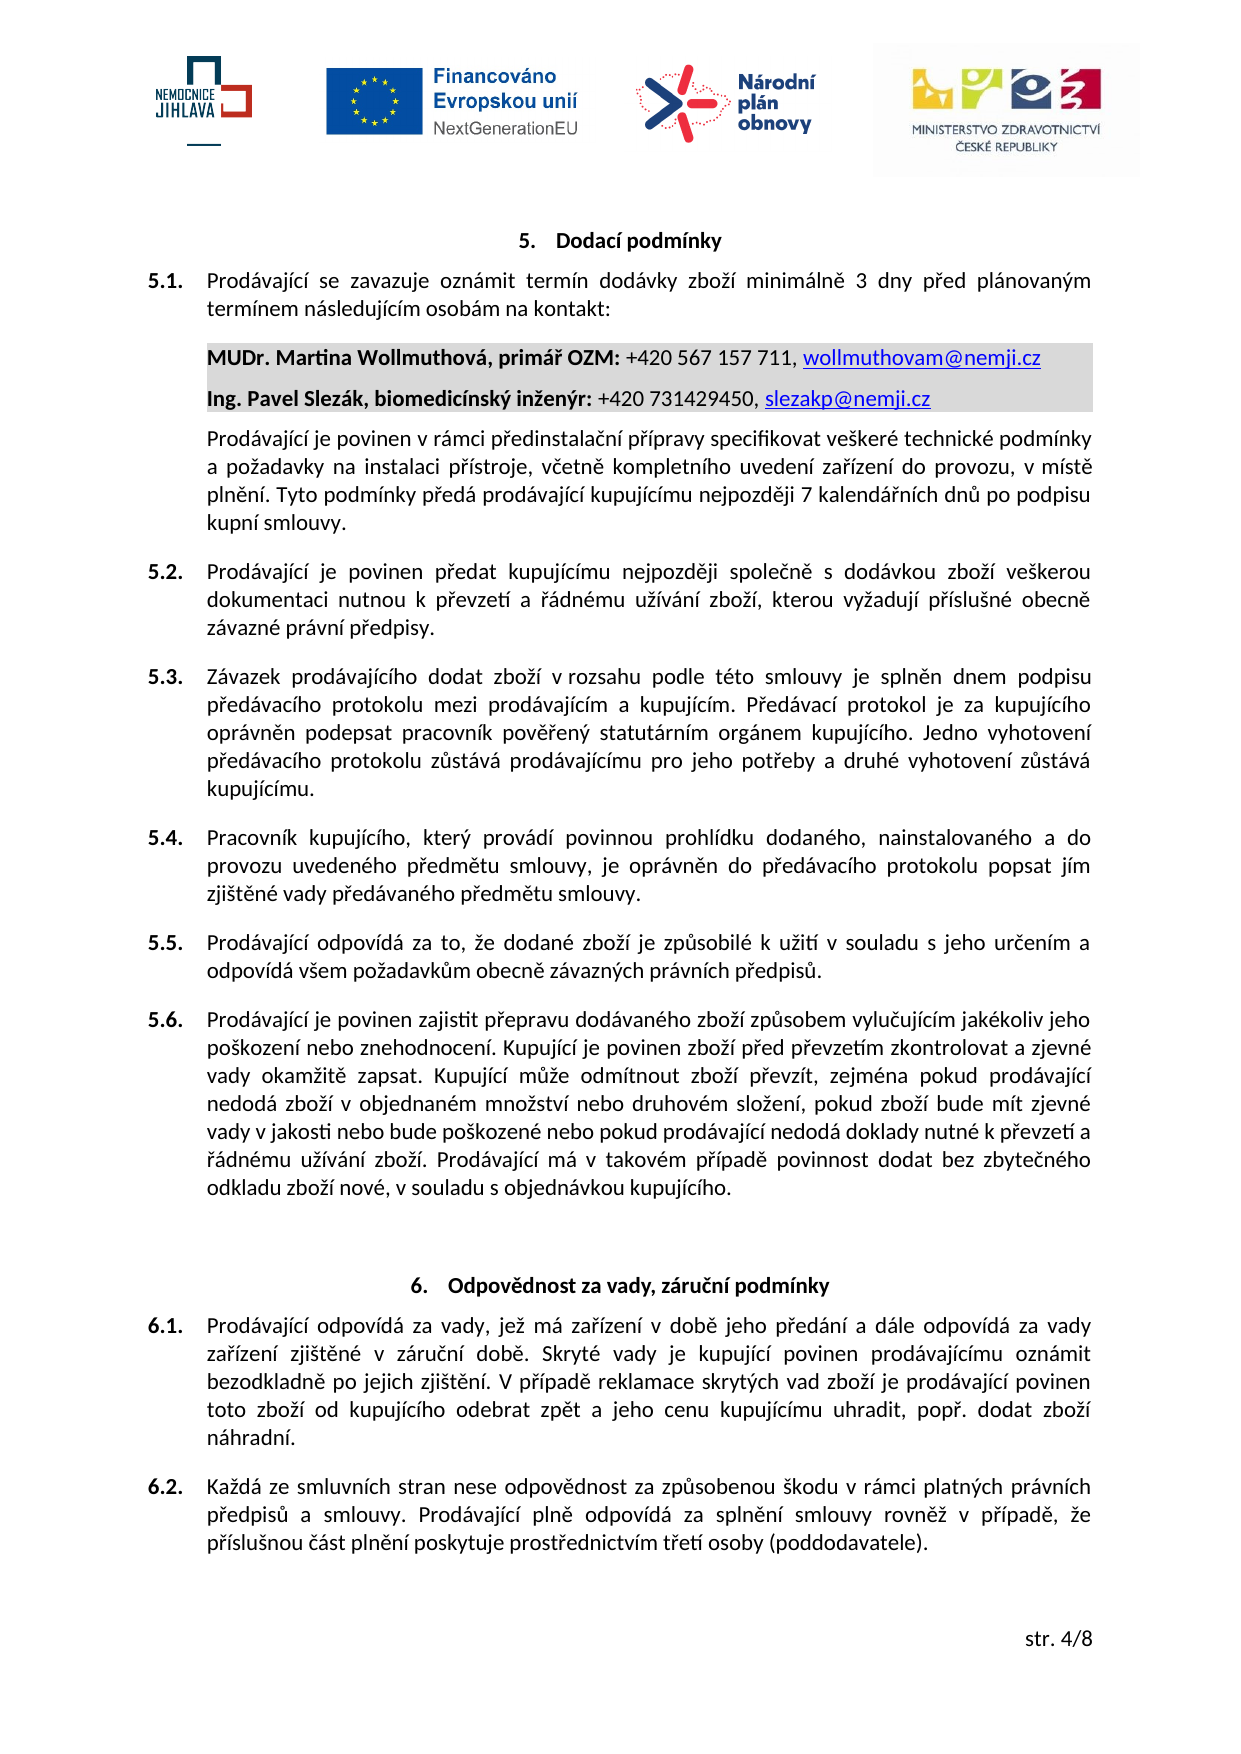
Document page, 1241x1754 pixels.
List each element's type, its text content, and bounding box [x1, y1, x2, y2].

list Prodávající je povinen zajistit přepravu dodávaného zboží způsobem vylučujícím jakékoliv jeho poškození nebo znehodnocení. Kupující je povinen zboží před převzetím zkontrolovat a zjevné vady okamžitě zapsat. Kupující může odmítnout zboží převzít, zejména pokud prodávající nedodá zboží v objednaném množství nebo druhovém složení, pokud zboží bude mít zjevné vady v jakosti nebo bude poškozené nebo pokud prodávající nedodá doklady nutné k převzetí a řádnému užívání zboží. Prodávající má v takovém případě povinnost dodat bez zbytečného odkladu zboží nové, v souladu s objednávkou kupujícího. [148, 1005, 1093, 1201]
list Odpovědnost za vady, záruční podmínky [148, 1271, 1093, 1299]
picture [624, 56, 832, 152]
text MUDr. Martina Wollmuthová, primář OZM: +420 567 157 711, wollmuthovam@nemji.cz [207, 343, 1093, 371]
list Pracovník kupujícího, který provádí povinnou prohlídku dodaného, nainstalovaného a do provozu uvedeného předmětu smlouvy, je oprávněn do předávacího protokolu popsat jím zjištěné vady předávaného předmětu smlouvy. [148, 823, 1093, 907]
list Každá ze smluvních stran nese odpovědnost za způsobenou škodu v rámci platných právních předpisů a smlouvy. Prodávající plně odpovídá za splnění smlouvy rovněž v případě, že příslušnou část plnění poskytuje prostřednictvím třetí osoby (poddodavatele). [148, 1472, 1093, 1556]
picture [319, 57, 596, 143]
picture [156, 56, 252, 146]
list Prodávající odpovídá za to, že dodané zboží je způsobilé k užití v souladu s jeho určením a odpovídá všem požadavkům obecně závazných právních předpisů. [148, 928, 1093, 984]
text Prodávající je povinen v rámci předinstalační přípravy specifikovat veškeré technické podmínky a požadavky na instalaci přístroje, včetně kompletního uvedení zařízení do provozu, v místě plnění. Tyto podmínky předá prodávající kupujícímu nejpozději 7 kalendářních dnů po podpisu kupní smlouvy. [207, 424, 1093, 537]
list Prodávající odpovídá za vady, jež má zařízení v době jeho předání a dále odpovídá za vady zařízení zjištěné v záruční době. Skryté vady je kupující povinen prodávajícímu oznámit bezodkladně po jejich zjištění. V případě reklamace skrytých vad zboží je prodávající povinen toto zboží od kupujícího odebrat zpět a jeho cenu kupujícímu uhradit, popř. dodat zboží náhradní. [148, 1311, 1093, 1451]
list Závazek prodávajícího dodat zboží v rozsahu podle této smlouvy je splněn dnem podpisu předávacího protokolu mezi prodávajícím a kupujícím. Předávací protokol je za kupujícího oprávněn podepsat pracovník pověřený statutárním orgánem kupujícího. Jedno vyhotovení předávacího protokolu zůstává prodávajícímu pro jeho potřeby a druhé vyhotovení zůstává kupujícímu. [148, 662, 1093, 802]
picture [873, 43, 1140, 177]
list Dodací podmínky [148, 226, 1093, 254]
list Prodávající se zavazuje oznámit termín dodávky zboží minimálně 3 dny před plánovaným termínem následujícím osobám na kontakt: [148, 267, 1093, 323]
text Ing. Pavel Slezák, biomedicínský inženýr: +420 731429450, slezakp@nemji.cz [207, 384, 1093, 412]
list Prodávající je povinen předat kupujícímu nejpozději společně s dodávkou zboží veškerou dokumentaci nutnou k převzetí a řádnému užívání zboží, kterou vyžadují příslušné obecně závazné právní předpisy. [148, 557, 1093, 641]
